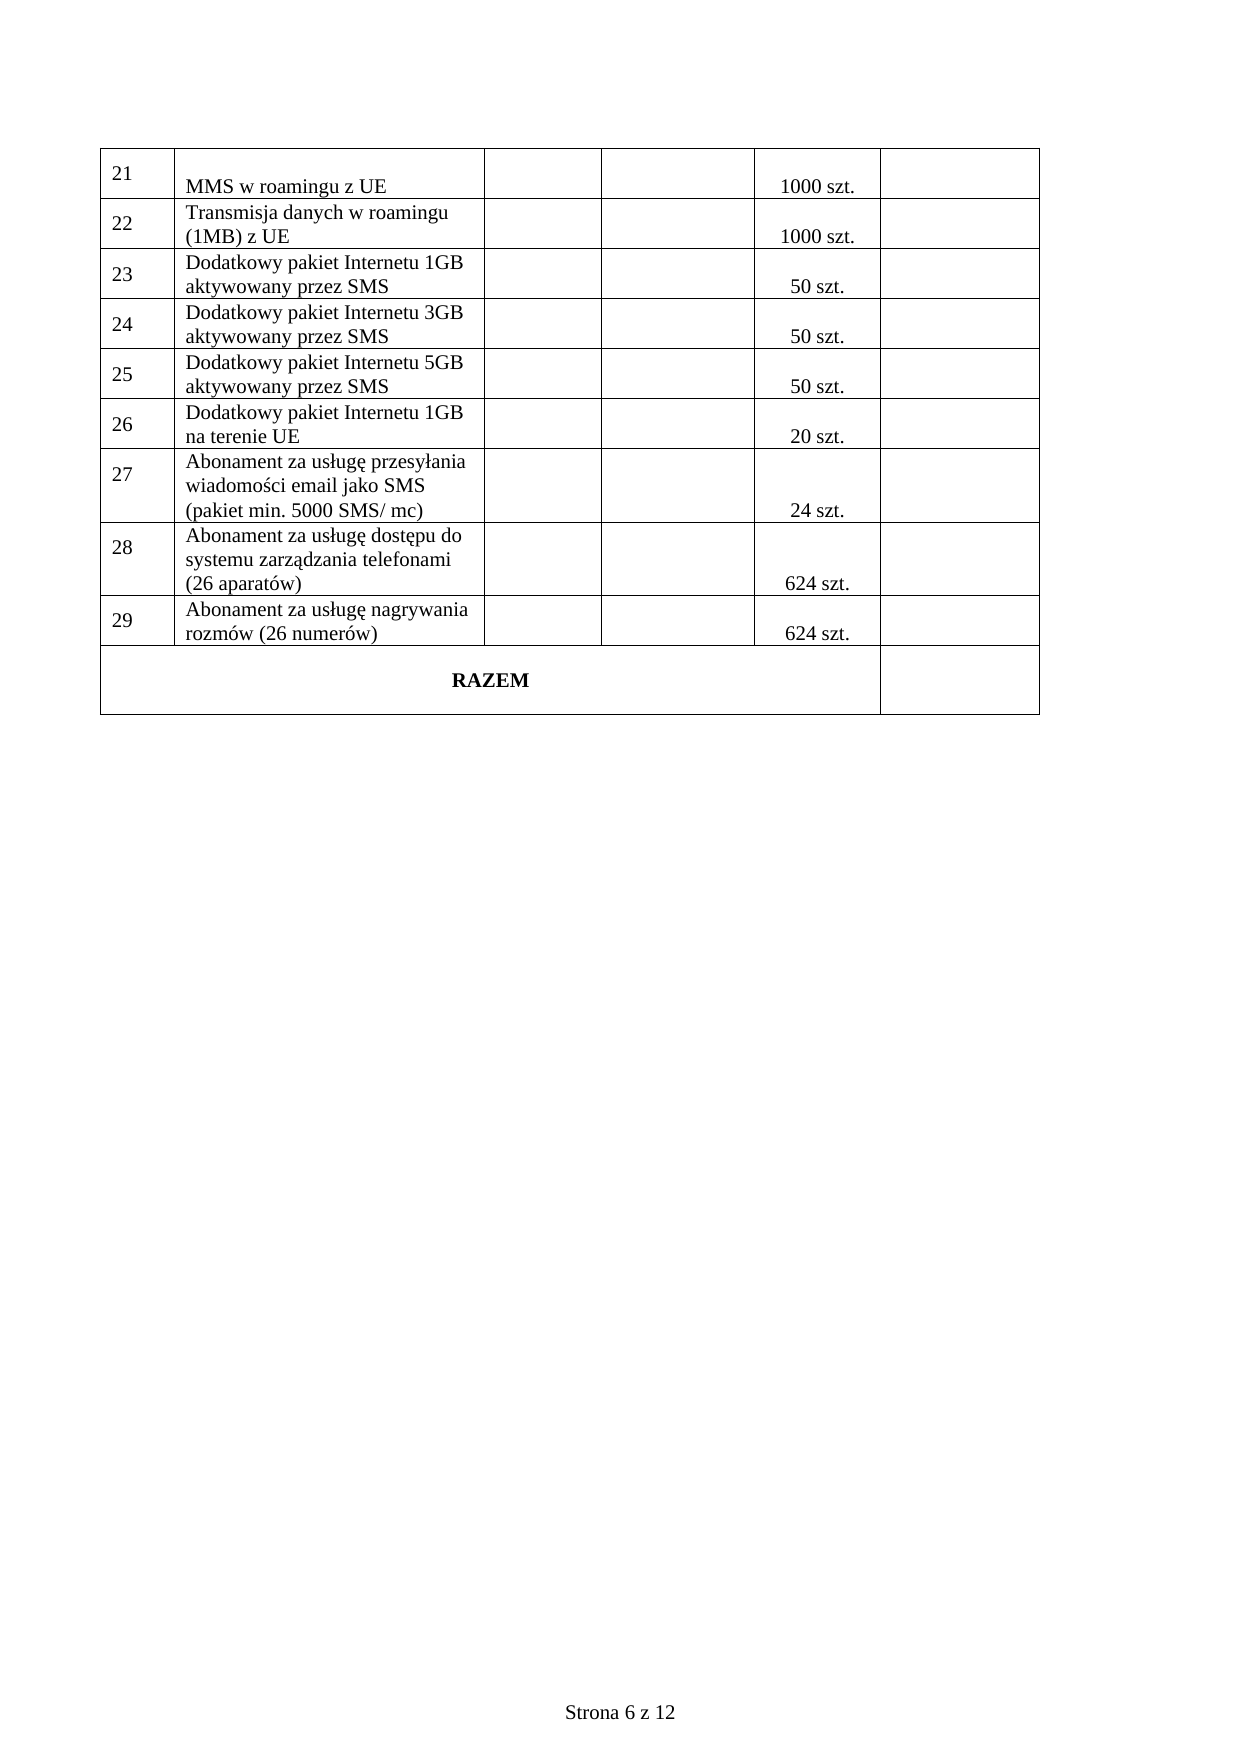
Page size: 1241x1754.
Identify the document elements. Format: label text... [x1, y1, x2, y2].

table_cell [602, 523, 754, 595]
table_cell 23 [101, 249, 174, 298]
table_cell 28 [101, 523, 174, 595]
table_cell [602, 249, 754, 298]
table_cell [881, 299, 1039, 348]
table_cell [602, 349, 754, 398]
table_cell [881, 523, 1039, 595]
table_cell [602, 299, 754, 348]
table_cell [881, 149, 1039, 198]
table_cell RAZEM [101, 646, 880, 714]
table_cell [881, 249, 1039, 298]
table_cell 50 szt. [755, 349, 880, 398]
table_cell Transmisja danych w roamingu (1MB) z UE [175, 199, 484, 248]
table_cell Abonament za usługę dostępu do systemu zarządzania telefonami (26 aparatów) [175, 523, 484, 595]
table_cell 24 [101, 299, 174, 348]
table_cell MMS w roamingu z UE [175, 149, 484, 198]
table_cell [485, 349, 601, 398]
table_cell [485, 299, 601, 348]
table_cell [881, 399, 1039, 448]
table_cell [881, 199, 1039, 248]
table_cell [602, 399, 754, 448]
table_cell [602, 199, 754, 248]
table_cell 29 [101, 596, 174, 645]
table_cell [485, 449, 601, 522]
table_cell 50 szt. [755, 299, 880, 348]
table_cell [602, 449, 754, 522]
table_cell 1000 szt. [755, 149, 880, 198]
table_cell 22 [101, 199, 174, 248]
table_cell [485, 199, 601, 248]
table_cell 624 szt. [755, 523, 880, 595]
table_cell 24 szt. [755, 449, 880, 522]
table_cell 50 szt. [755, 249, 880, 298]
table_cell 624 szt. [755, 596, 880, 645]
table_cell [881, 646, 1039, 714]
table_cell [602, 596, 754, 645]
table_cell 1000 szt. [755, 199, 880, 248]
table_cell [881, 349, 1039, 398]
table_cell Abonament za usługę przesyłania wiadomości email jako SMS (pakiet min. 5000 SMS/ mc) [175, 449, 484, 522]
table_cell [881, 596, 1039, 645]
table_cell [881, 449, 1039, 522]
table_cell [602, 149, 754, 198]
table_cell 20 szt. [755, 399, 880, 448]
table_cell [485, 523, 601, 595]
table_cell Dodatkowy pakiet Internetu 1GB na terenie UE [175, 399, 484, 448]
table_cell [485, 399, 601, 448]
table_cell [485, 149, 601, 198]
table_cell Dodatkowy pakiet Internetu 5GB aktywowany przez SMS [175, 349, 484, 398]
table_cell Dodatkowy pakiet Internetu 3GB aktywowany przez SMS [175, 299, 484, 348]
table_cell [485, 596, 601, 645]
table_cell [485, 249, 601, 298]
table_cell 26 [101, 399, 174, 448]
table_cell 25 [101, 349, 174, 398]
table_cell Abonament za usługę nagrywania rozmów (26 numerów) [175, 596, 484, 645]
table_cell Dodatkowy pakiet Internetu 1GB aktywowany przez SMS [175, 249, 484, 298]
table_cell 27 [101, 449, 174, 522]
table_cell 21 [101, 149, 174, 198]
